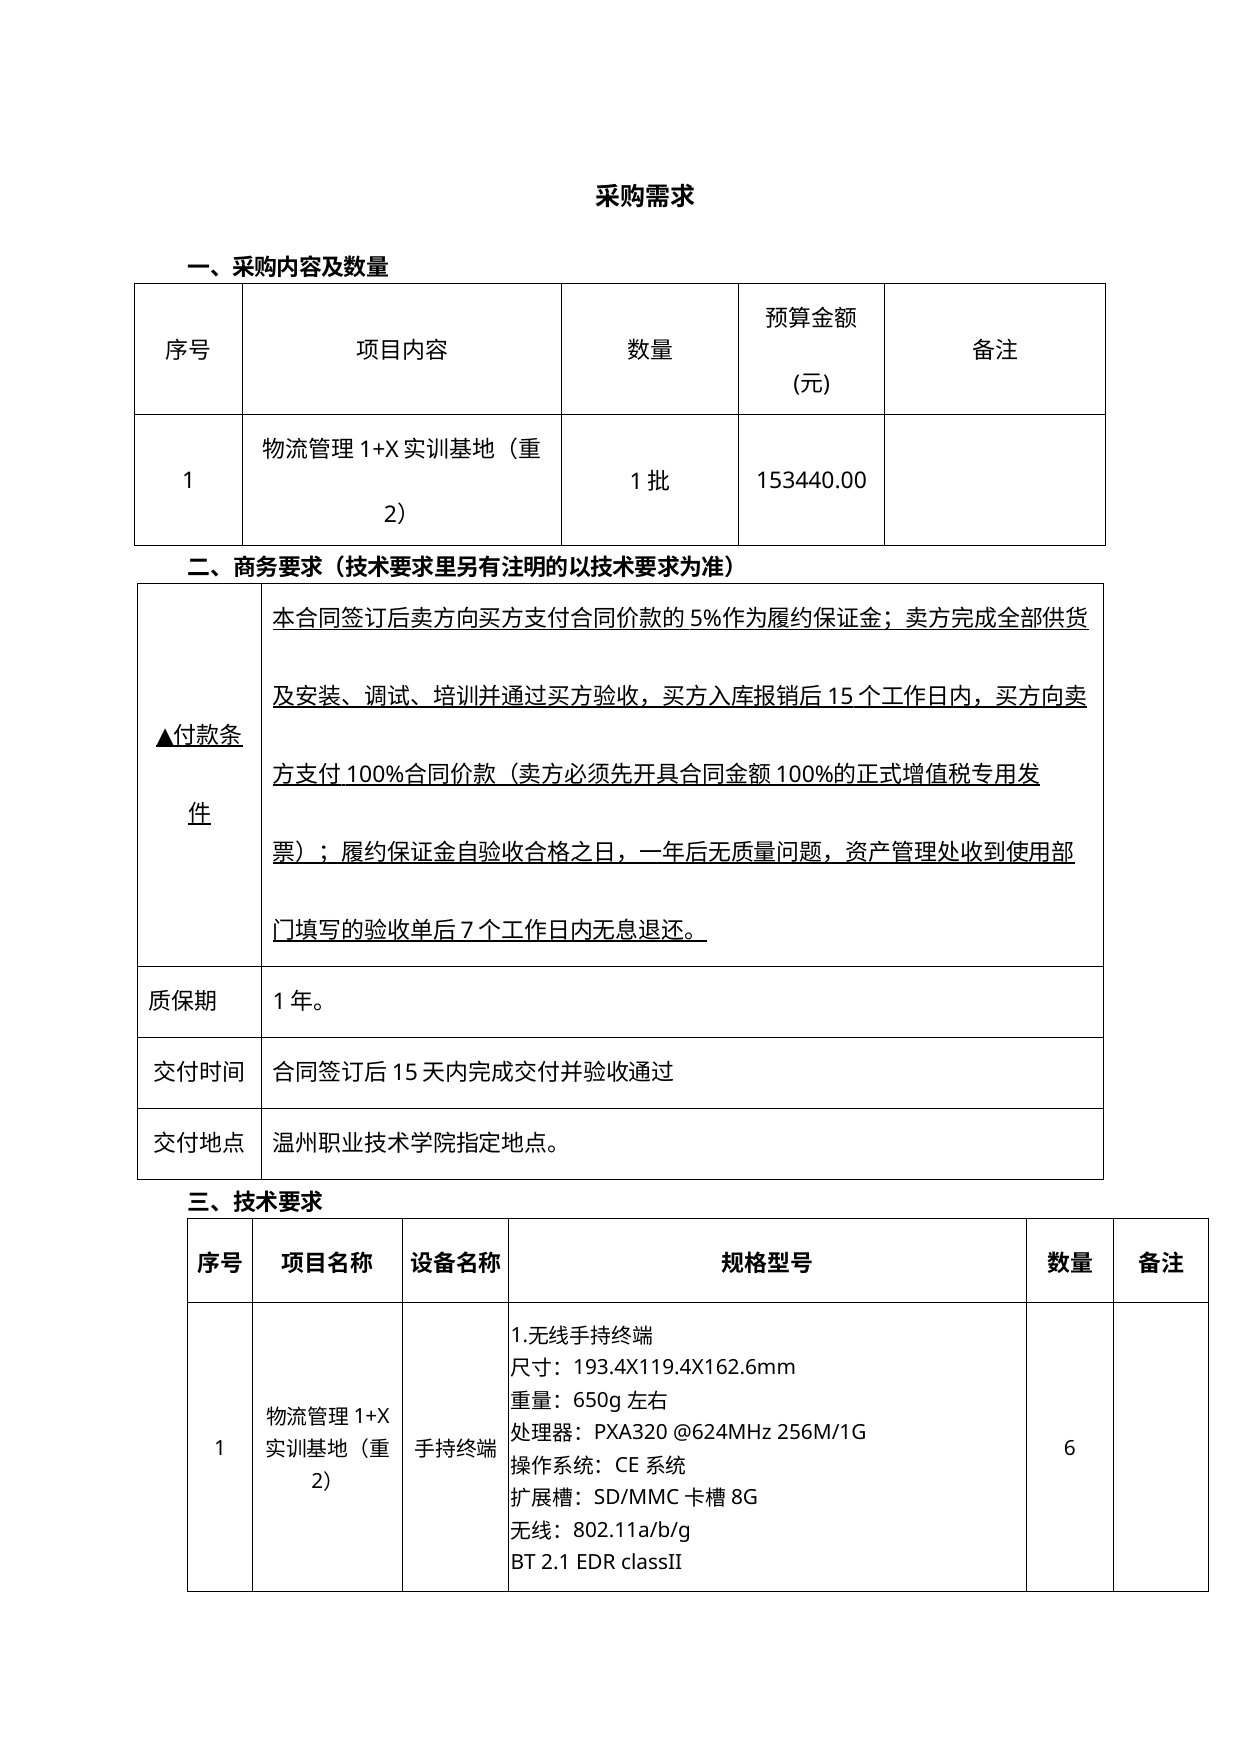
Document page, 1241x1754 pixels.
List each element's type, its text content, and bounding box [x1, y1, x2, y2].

table_header 项目内容 [243, 284, 561, 414]
table_header 预算金额(元) [739, 284, 884, 414]
table_cell 1 [188, 1303, 252, 1591]
table_header 备注 [1114, 1219, 1208, 1302]
table_header 项目名称 [253, 1219, 402, 1302]
table_cell 手持终端 [403, 1303, 508, 1591]
text 采购需求 [187, 162, 1053, 227]
table_cell 交付地点 [138, 1109, 261, 1179]
table_cell 交付时间 [138, 1038, 261, 1108]
table_cell 温州职业技术学院指定地点。 [262, 1109, 1103, 1179]
text 一、采购内容及数量 [187, 245, 1053, 283]
table_header 设备名称 [403, 1219, 508, 1302]
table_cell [509, 1303, 1026, 1591]
table_header ▲付款条件 [138, 584, 261, 966]
table_header 本合同签订后卖方向买方支付合同价款的5%作为履约保证金；卖方完成全部供货及安装、调试、培训并通过买方验收，买方入库报销后15个工作日内，买方向卖方支付100%合同价款（卖方必须先开具合同金额100%的正式增值税专用发票）；履约保证金自验收合格之日，一年后无质量问题，资产管理处收到使用部门填写的验收单后7个工作日内无息退还。 [262, 584, 1103, 966]
text 三、技术要求 [187, 1180, 1053, 1218]
table_header 备注 [885, 284, 1105, 414]
table_header 序号 [188, 1219, 252, 1302]
text 二、商务要求（技术要求里另有注明的以技术要求为准） [187, 546, 1053, 583]
table_header 数量 [562, 284, 738, 414]
table_cell 6 [1027, 1303, 1113, 1591]
table_cell 合同签订后15天内完成交付并验收通过 [262, 1038, 1103, 1108]
table_header 数量 [1027, 1219, 1113, 1302]
table_cell 153440.00 [739, 415, 884, 545]
table_header 序号 [135, 284, 242, 414]
table_cell 1年。 [262, 967, 1103, 1037]
table_cell 物流管理1+X实训基地（重2） [253, 1303, 402, 1591]
table_cell 质保期 [138, 967, 261, 1037]
table_cell 1 [135, 415, 242, 545]
table_cell 1批 [562, 415, 738, 545]
table_cell [1114, 1303, 1208, 1591]
table_header 规格型号 [509, 1219, 1026, 1302]
table_cell [885, 415, 1105, 545]
table_cell 物流管理1+X实训基地（重2） [243, 415, 561, 545]
